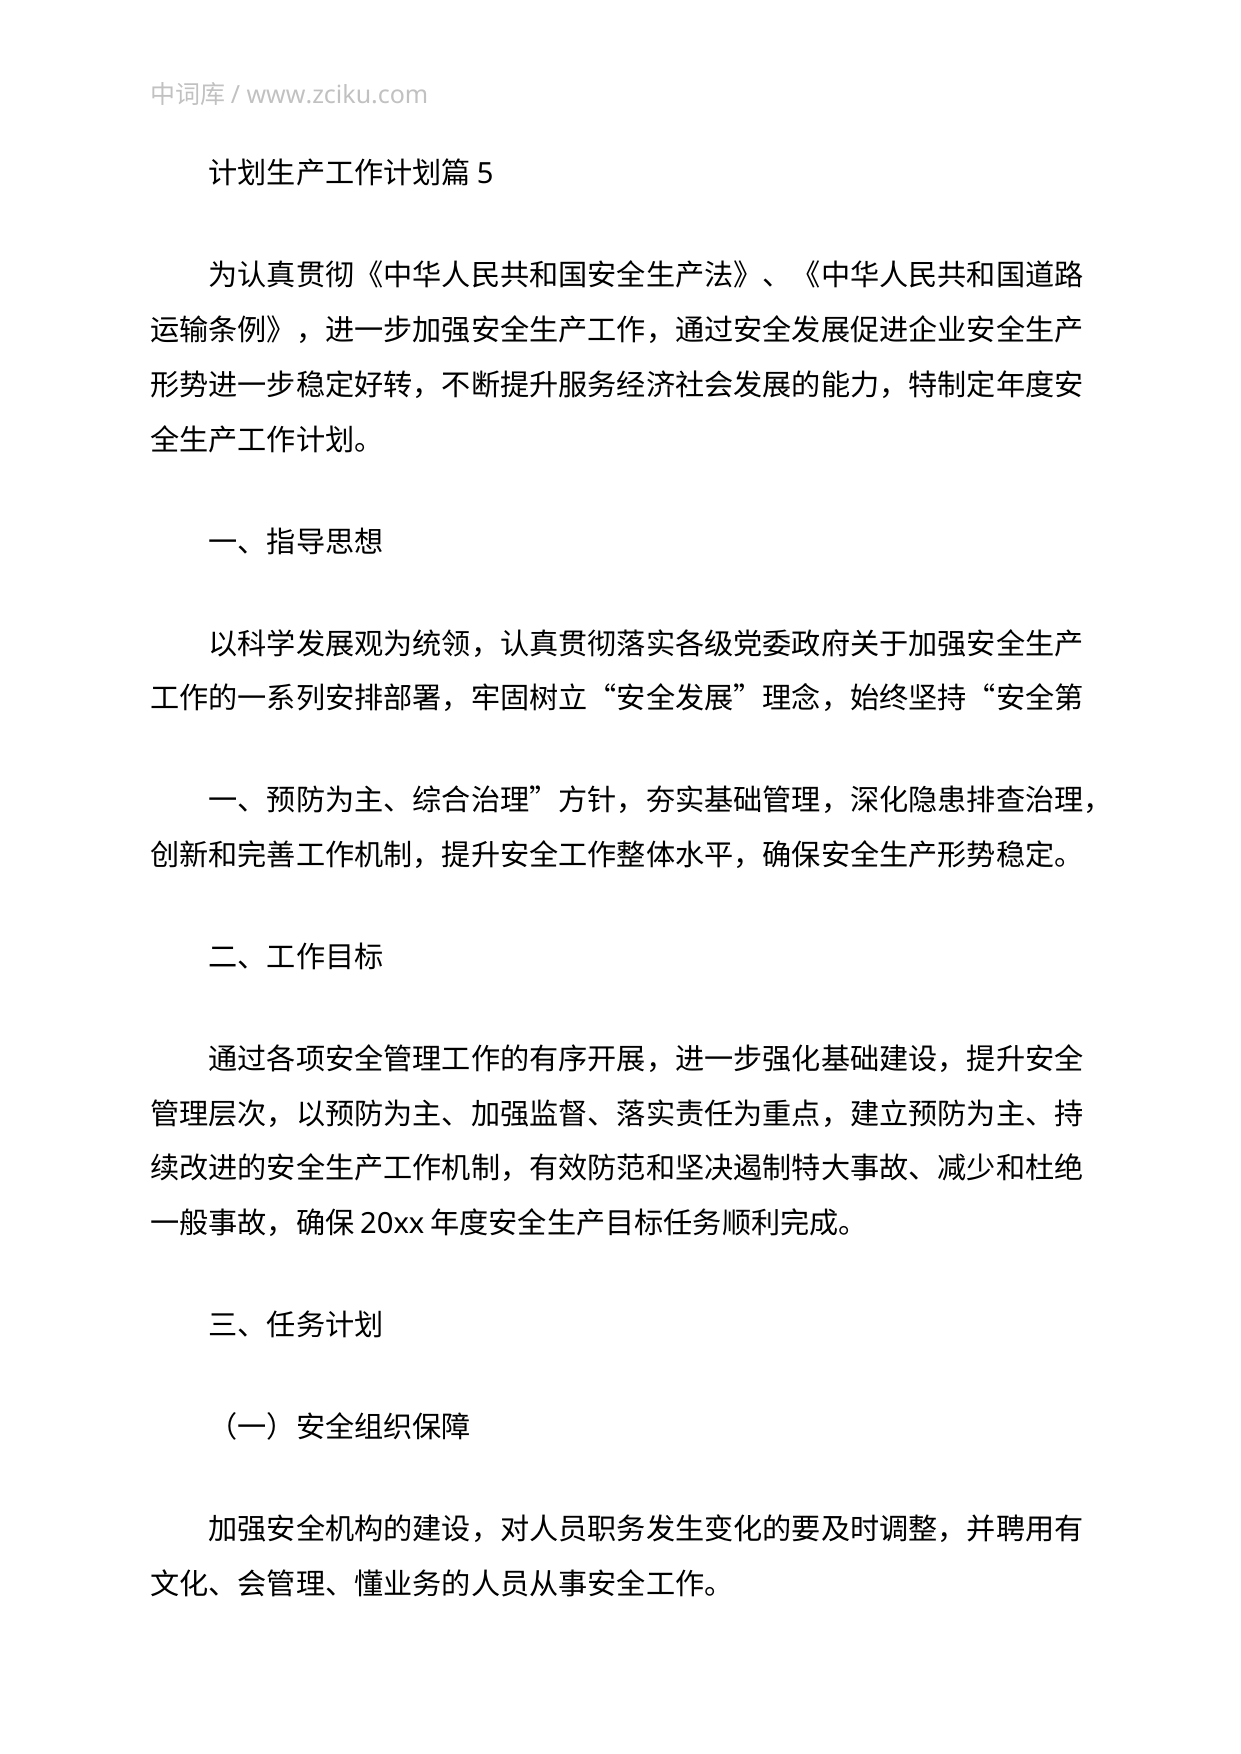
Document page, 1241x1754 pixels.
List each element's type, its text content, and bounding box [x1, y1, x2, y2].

text 通过各项安全管理工作的有序开展，进一步强化基础建设，提升安全管理层次，以预防为主、加强监督、落实责任为重点，建立预防为主、持续改进的安全生产工作机制，有效防范和坚决遏制特大事故、减少和杜绝一般事故，确保20xx年度安全生产目标任务顺利完成。 [150, 1035, 1090, 1242]
text 以科学发展观为统领，认真贯彻落实各级党委政府关于加强安全生产工作的一系列安排部署，牢固树立“安全发展”理念，始终坚持“安全第 [150, 620, 1090, 717]
text 为认真贯彻《中华人民共和国安全生产法》、《中华人民共和国道路运输条例》，进一步加强安全生产工作，通过安全发展促进企业安全生产形势进一步稳定好转，不断提升服务经济社会发展的能力，特制定年度安全生产工作计划。 [150, 252, 1090, 459]
text 二、工作目标 [150, 933, 1090, 976]
text 计划生产工作计划篇5 [150, 150, 1090, 192]
text （一）安全组织保障 [150, 1404, 1090, 1446]
text 一、预防为主、综合治理”方针，夯实基础管理，深化隐患排查治理，创新和完善工作机制，提升安全工作整体水平，确保安全生产形势稳定。 [150, 777, 1090, 874]
text 一、指导思想 [150, 518, 1090, 561]
text 三、任务计划 [150, 1302, 1090, 1344]
text 加强安全机构的建设，对人员职务发生变化的要及时调整，并聘用有文化、会管理、懂业务的人员从事安全工作。 [150, 1506, 1090, 1603]
